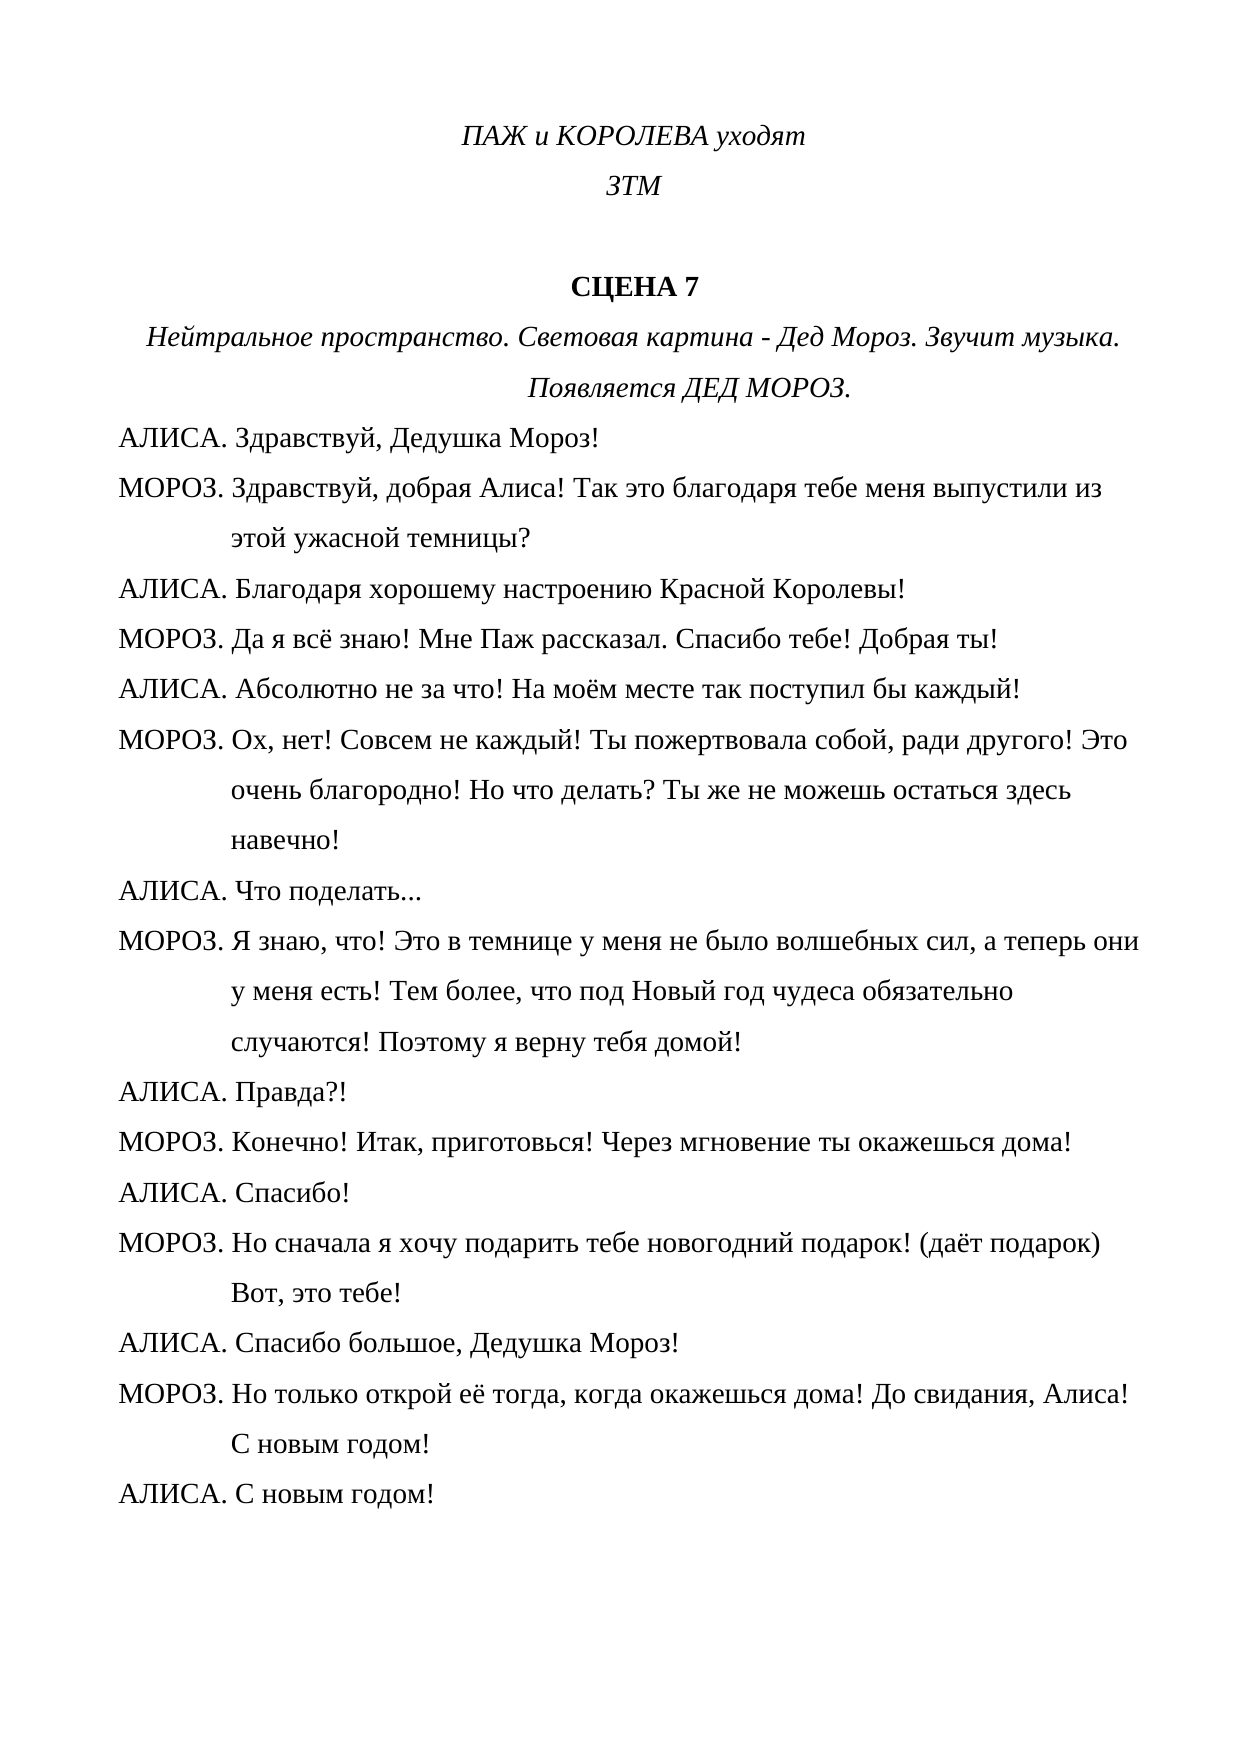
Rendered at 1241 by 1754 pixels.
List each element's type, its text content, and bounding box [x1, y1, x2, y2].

text МОРОЗ. Но только открой её тогда, когда окажешься дома! До свидания, Алиса! С новым годом! [118, 1376, 1152, 1460]
text АЛИСА. Правда?! [118, 1074, 1152, 1108]
text АЛИСА. Благодаря хорошему настроению Красной Королевы! [118, 571, 1152, 604]
text ЗТМ [118, 168, 1152, 202]
text АЛИСА. С новым годом! [118, 1477, 1152, 1510]
text ПАЖ и КОРОЛЕВА уходят [118, 118, 1152, 152]
text МОРОЗ. Я знаю, что! Это в темнице у меня не было волшебных сил, а теперь они у меня есть! Тем более, что под Новый год чудеса обязательно случаются! Поэтому я верну тебя домой! [118, 923, 1152, 1057]
text АЛИСА. Здравствуй, Дедушка Мороз! [118, 420, 1152, 453]
text МОРОЗ. Но сначала я хочу подарить тебе новогодний подарок! (даёт подарок) Вот, это тебе! [118, 1225, 1152, 1309]
text АЛИСА. Спасибо! [118, 1175, 1152, 1208]
text АЛИСА. Что поделать... [118, 873, 1152, 906]
text МОРОЗ. Конечно! Итак, приготовься! Через мгновение ты окажешься дома! [118, 1124, 1152, 1158]
text СЦЕНА 7 [118, 269, 1152, 303]
text АЛИСА. Абсолютно не за что! На моём месте так поступил бы каждый! [118, 672, 1152, 705]
text МОРОЗ. Ох, нет! Совсем не каждый! Ты пожертвовала собой, ради другого! Это очень благородно! Но что делать? Ты же не можешь остаться здесь навечно! [118, 722, 1152, 856]
text Нейтральное пространство. Световая картина - Дед Мороз. Звучит музыка. Появляется ДЕД МОРОЗ. [118, 319, 1152, 403]
text МОРОЗ. Здравствуй, добрая Алиса! Так это благодаря тебе меня выпустили из этой ужасной темницы? [118, 470, 1152, 554]
text АЛИСА. Спасибо большое, Дедушка Мороз! [118, 1326, 1152, 1359]
text МОРОЗ. Да я всё знаю! Мне Паж рассказал. Спасибо тебе! Добрая ты! [118, 621, 1152, 655]
